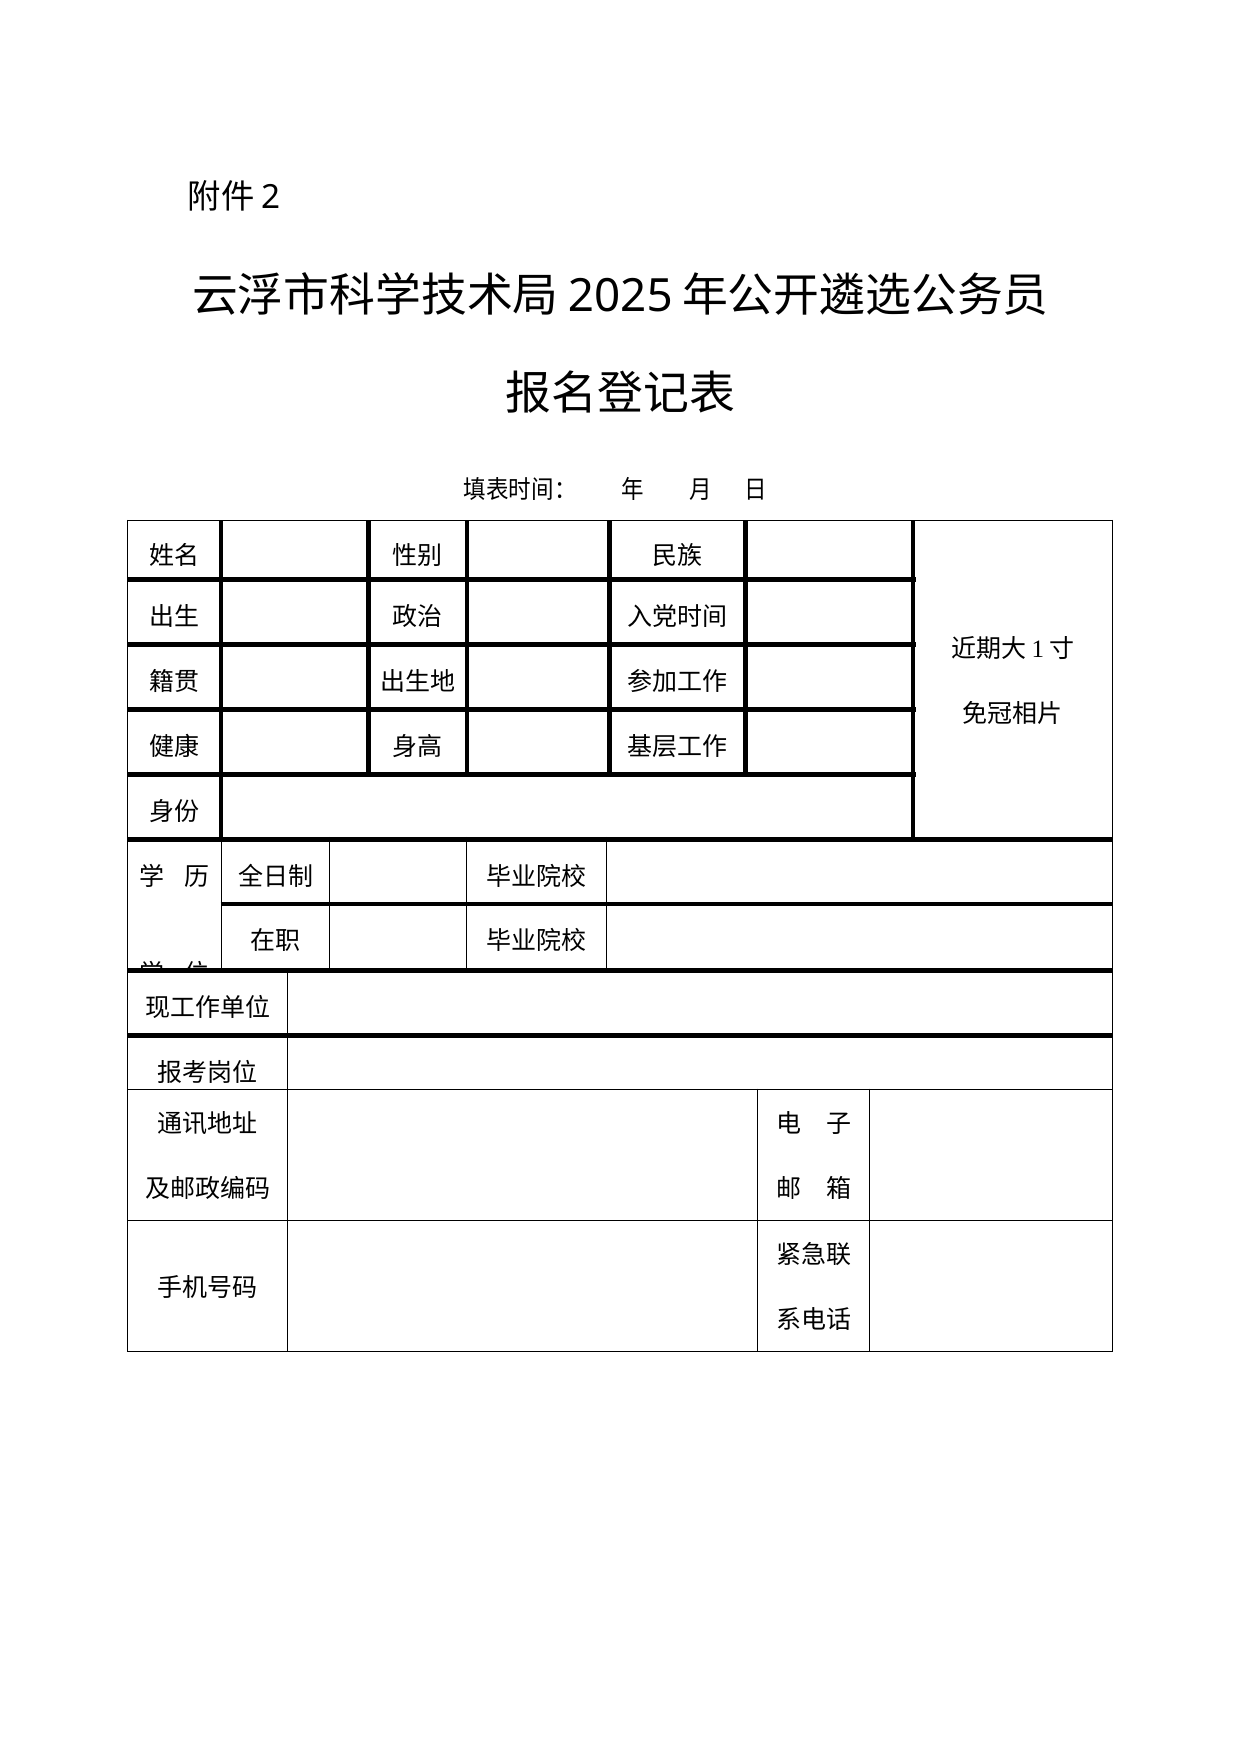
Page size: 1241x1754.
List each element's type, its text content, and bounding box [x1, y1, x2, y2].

table_cell 电 子 邮 箱 [758, 1090, 869, 1219]
table_header 性别 [371, 521, 465, 577]
table_cell 毕业院校 及专业 [467, 842, 606, 902]
table_cell 籍贯 [128, 647, 219, 707]
table_cell [288, 973, 1112, 1033]
table_cell 手机号码 [128, 1221, 287, 1351]
text 填表时间： 年 月 日 [187, 455, 1053, 520]
table_cell 现工作单位 及职务职级 [128, 973, 287, 1033]
table_cell 在职 教育 [222, 906, 329, 968]
table_cell [607, 842, 1112, 902]
table_cell 毕业院校 及专业 [467, 906, 606, 968]
table_cell [870, 1090, 1112, 1219]
table_cell 出生地 [371, 647, 465, 707]
table_cell [223, 582, 366, 642]
table_header [748, 521, 911, 577]
text 云浮市科学技术局2025年公开遴选公务员报名登记表 [187, 243, 1053, 438]
table_cell [469, 712, 607, 772]
table_cell [223, 712, 366, 772]
table_cell 学历 学位 [128, 842, 221, 968]
table_cell [870, 1221, 1112, 1351]
table_cell 身高 [371, 712, 465, 772]
table_header 姓名 [128, 521, 219, 577]
table_cell [288, 1038, 1112, 1088]
text 附件2 [187, 162, 1053, 227]
table_cell 全日制教育 [222, 842, 329, 902]
table_cell 健康状况 [128, 712, 219, 772]
table_cell [748, 712, 911, 772]
table_cell 通讯地址 及邮政编码 [128, 1090, 287, 1219]
table_cell [223, 647, 366, 707]
table_cell 入党时间 [612, 582, 743, 642]
table_cell [607, 906, 1112, 968]
table_cell 政治 面貌 [371, 582, 465, 642]
table_cell 基层工作年限 [612, 712, 743, 772]
table_cell [748, 647, 911, 707]
table_cell 身份证号码 [128, 777, 219, 837]
table_header 近期大1寸 免冠相片 [915, 521, 1112, 837]
table_cell 出生年月 [128, 582, 219, 642]
table_cell [748, 582, 911, 642]
table_cell [288, 1090, 757, 1219]
table_header [223, 521, 366, 577]
table_cell 报考岗位 [128, 1038, 287, 1088]
table_cell [469, 647, 607, 707]
table_cell [330, 842, 466, 902]
table_header [469, 521, 607, 577]
table_cell [469, 582, 607, 642]
table_cell [223, 777, 911, 837]
table_header 民族 [612, 521, 743, 577]
table_cell 参加工作时间 [612, 647, 743, 707]
table_cell [288, 1221, 757, 1351]
table_cell 紧急联系电话 [758, 1221, 869, 1351]
table_cell [330, 906, 466, 968]
